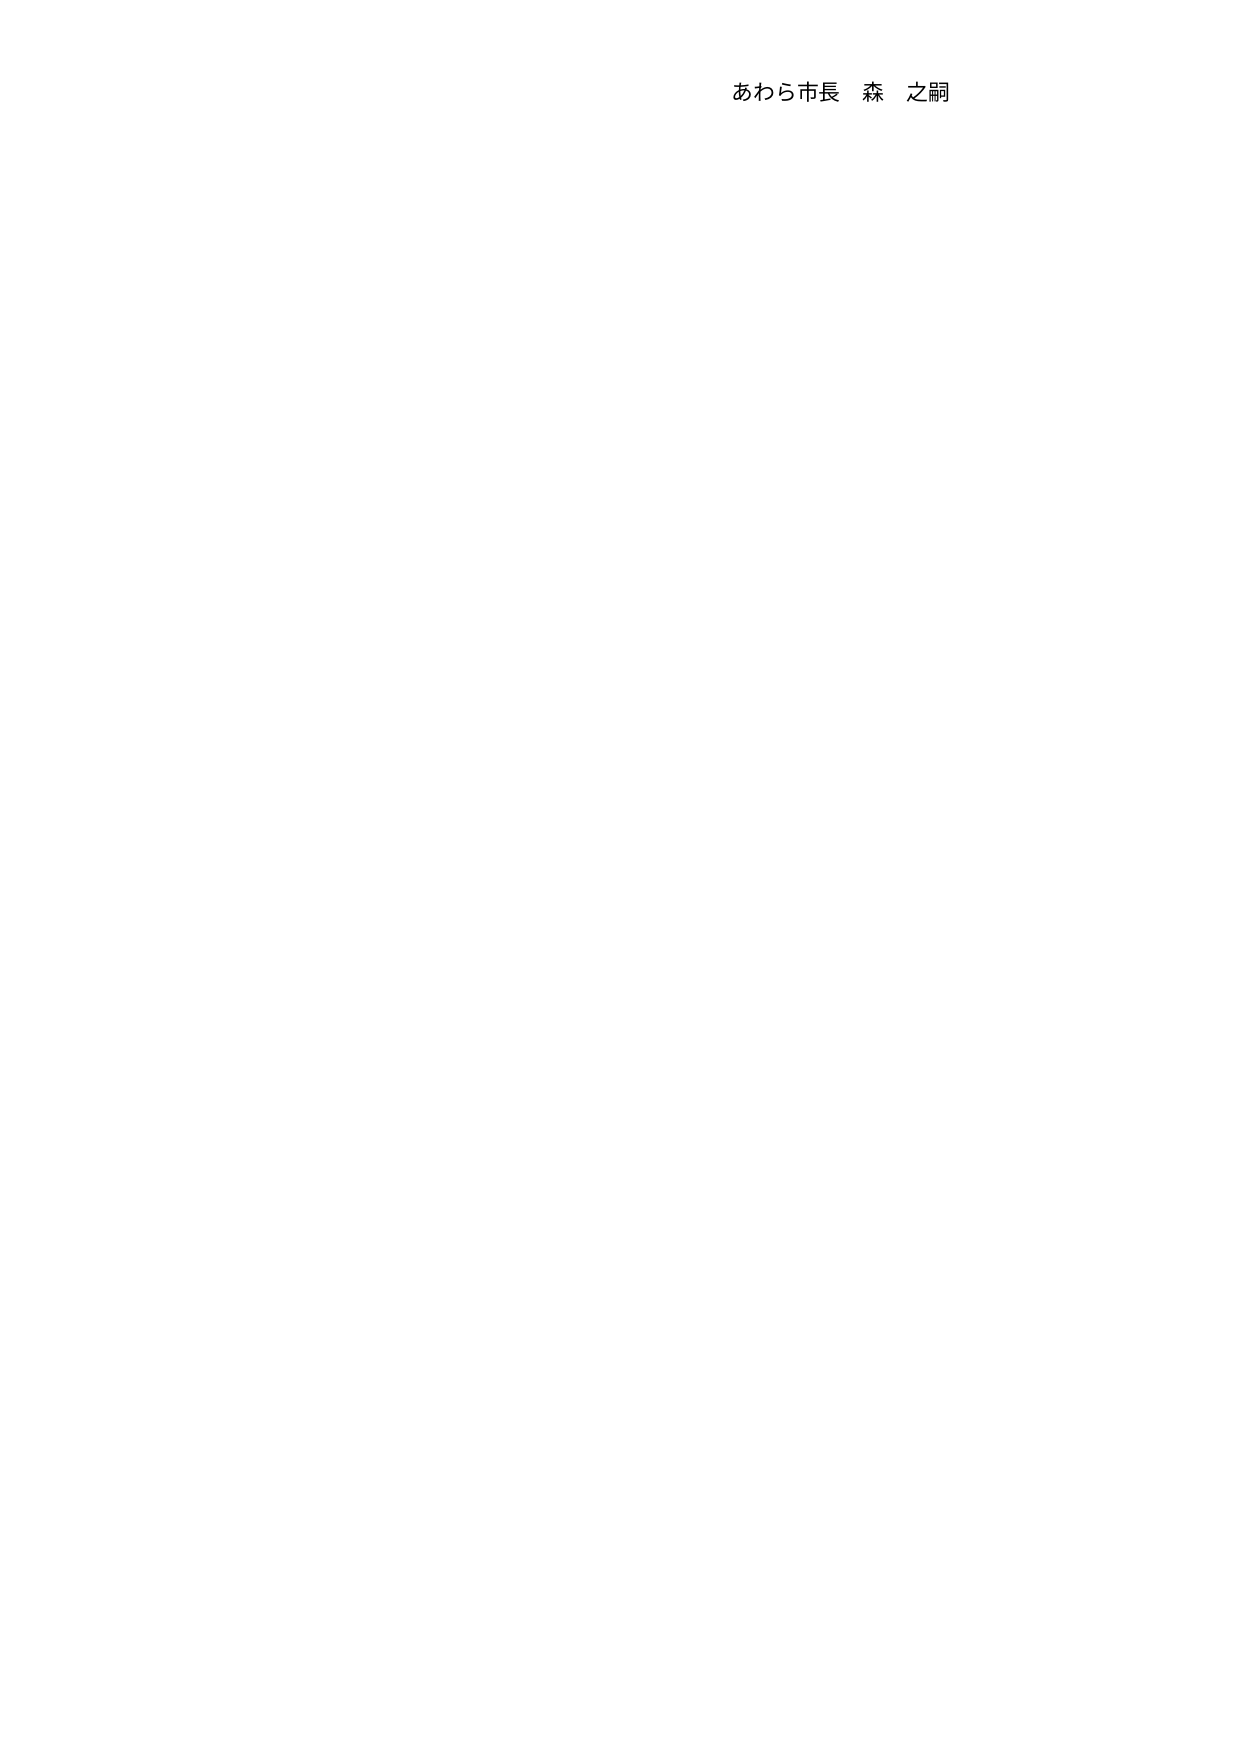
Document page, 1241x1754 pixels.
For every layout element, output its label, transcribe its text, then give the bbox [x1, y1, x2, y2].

text あわら市長 森 之嗣 [75, 75, 1165, 107]
